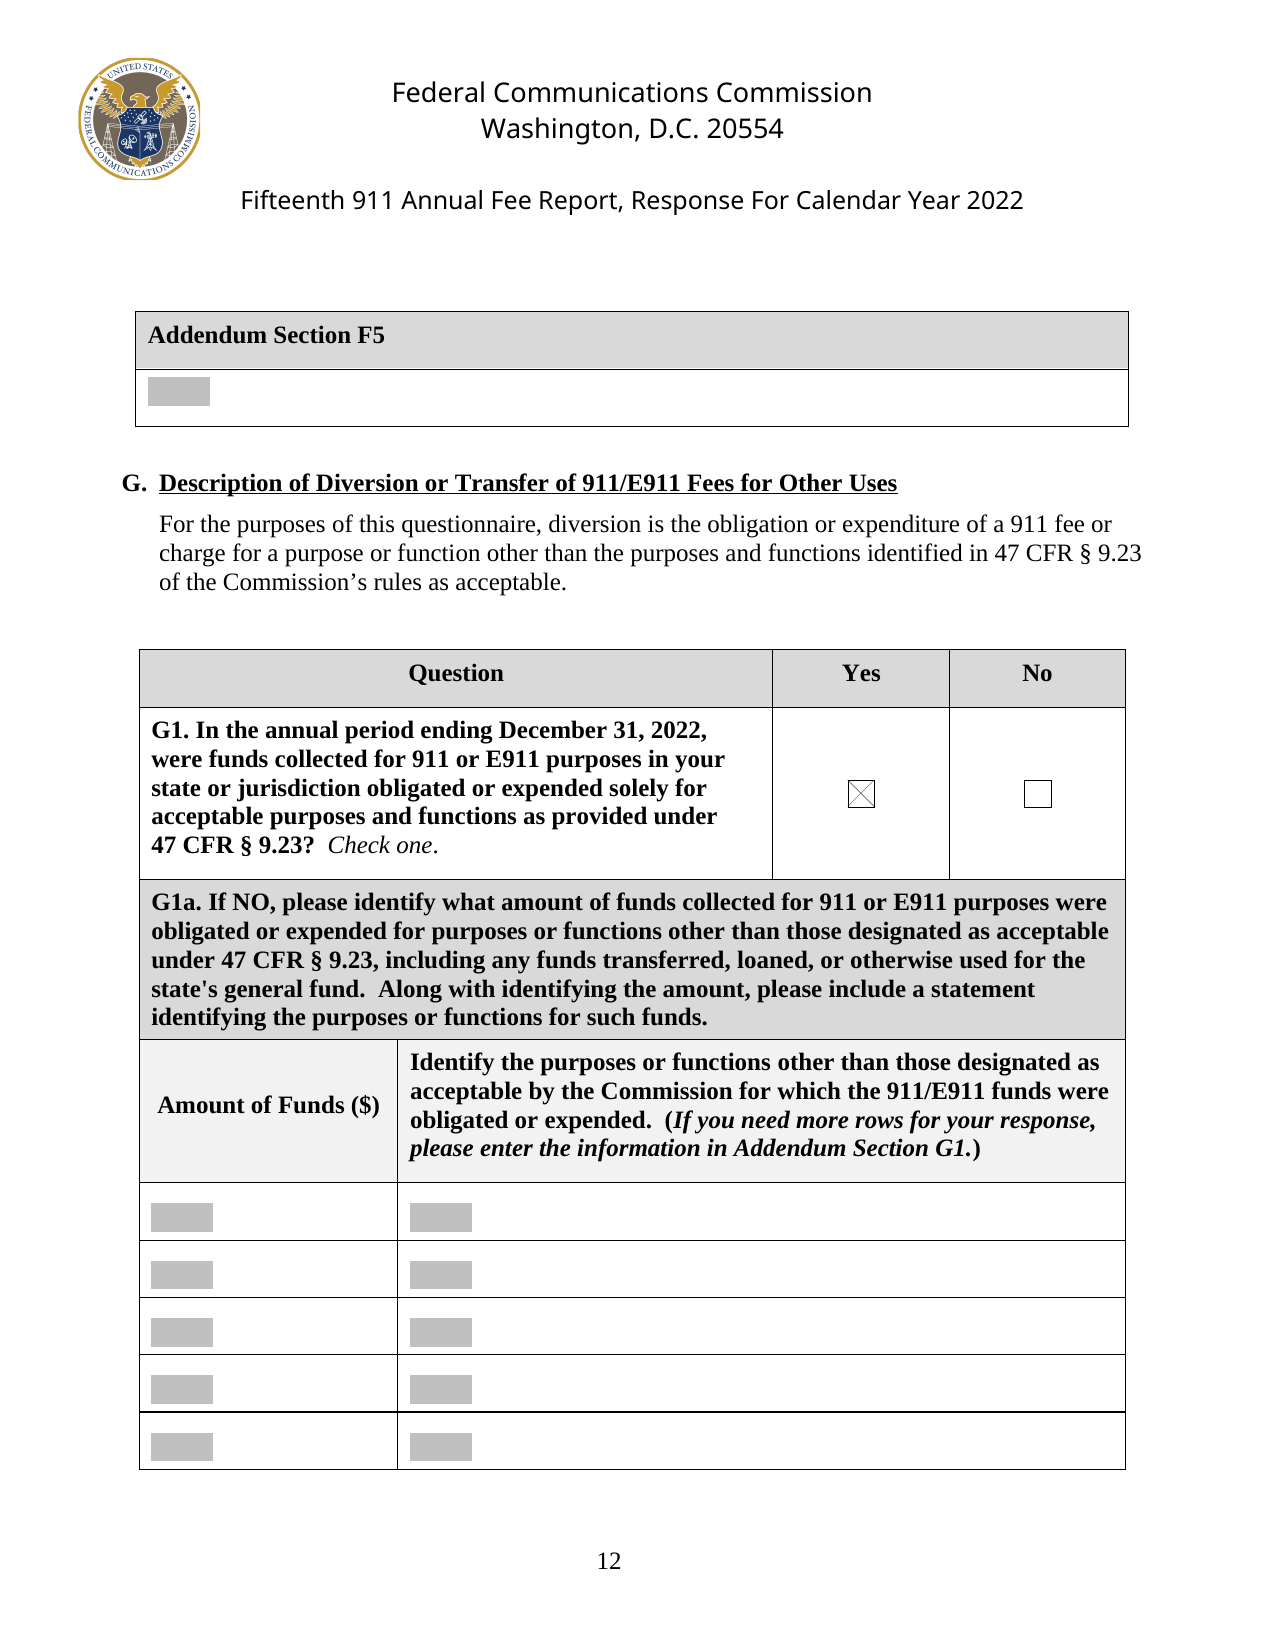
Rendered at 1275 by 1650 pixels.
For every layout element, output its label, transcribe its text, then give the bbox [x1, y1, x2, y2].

picture [78, 57, 200, 180]
list Description of Diversion or Transfer of 911/E911 Fees for Other Uses [121, 468, 1143, 497]
table_header Yes [773, 650, 949, 707]
table_cell [140, 1183, 397, 1239]
table_cell [398, 1183, 1125, 1239]
table_cell [398, 1413, 1125, 1469]
table_header Addendum Section F5 [136, 312, 1128, 368]
table_header Question [140, 650, 772, 707]
table_cell Amount of Funds ($) [140, 1040, 397, 1182]
table_cell [140, 1413, 397, 1469]
table_cell G1a. If NO, please identify what amount of funds collected for 911 or E911 purposes were obligated or expended for purposes or functions other than those designated as acceptable under 47 CFR § 9.23, including any funds transferred, loaned, or otherwise used for the state's general fund. Along with identifying the amount, please include a statement identifying the purposes or functions for such funds. [140, 880, 1125, 1039]
table_cell [398, 1355, 1125, 1411]
table_cell G1. In the annual period ending December 31, 2022, were funds collected for 911 or E911 purposes in your state or jurisdiction obligated or expended solely for acceptable purposes and functions as provided under 47 CFR § 9.23? Check one. [140, 708, 772, 879]
table_header No [950, 650, 1125, 707]
table_cell [140, 1241, 397, 1297]
table_cell Identify the purposes or functions other than those designated as acceptable by the Commission for which the 911/E911 funds were obligated or expended. (If you need more rows for your response, please enter the information in Addendum Section G1.) [398, 1040, 1125, 1182]
table_cell [136, 370, 1128, 426]
table_cell [398, 1241, 1125, 1297]
table_cell [950, 708, 1125, 879]
table_cell [398, 1298, 1125, 1354]
table_cell [140, 1298, 397, 1354]
text For the purposes of this questionnaire, diversion is the obligation or expenditure of a 911 fee or charge for a purpose or function other than the purposes and functions identified in 47 CFR § 9.23 of the Commission’s rules as acceptable. [159, 509, 1143, 596]
table_cell [140, 1355, 397, 1411]
table_cell [773, 708, 949, 879]
